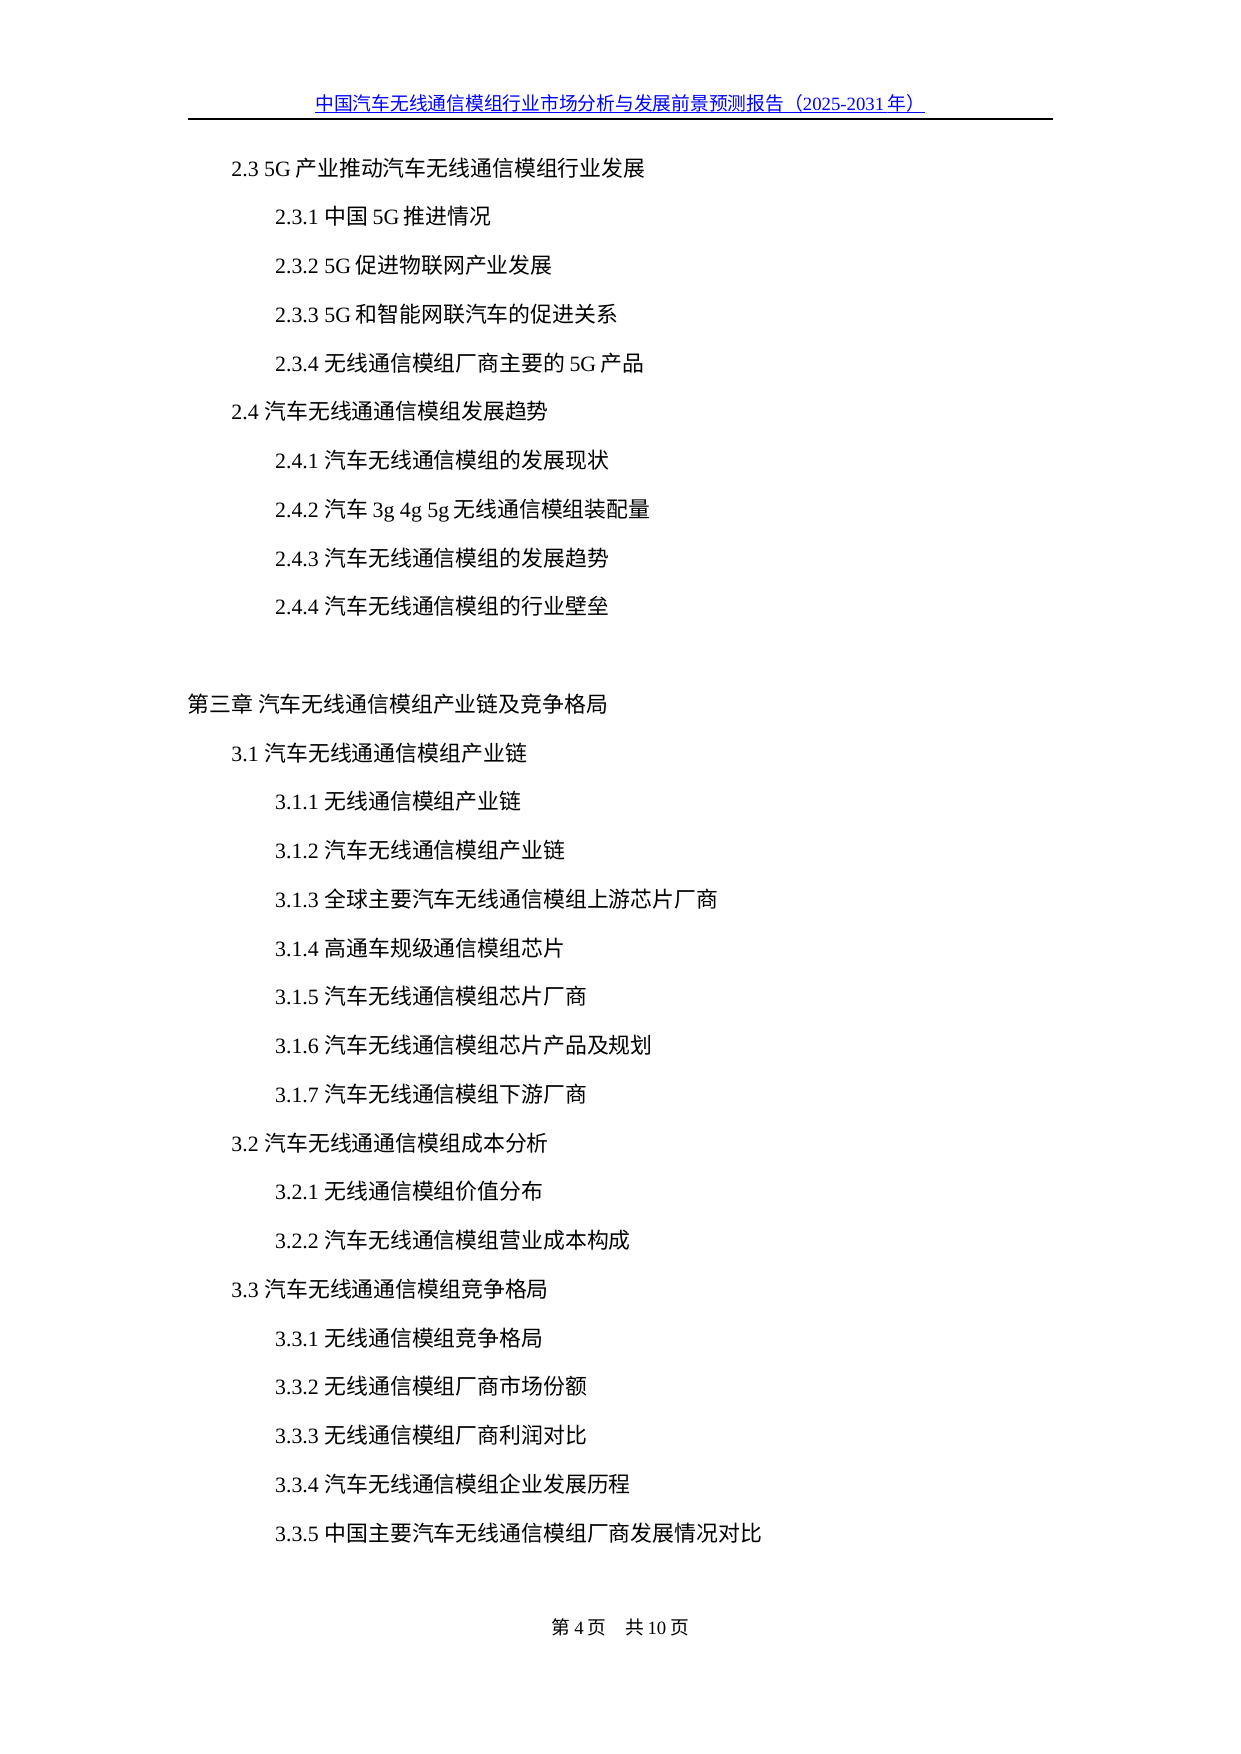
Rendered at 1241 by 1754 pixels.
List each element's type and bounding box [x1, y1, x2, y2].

text [187, 150, 1053, 1548]
